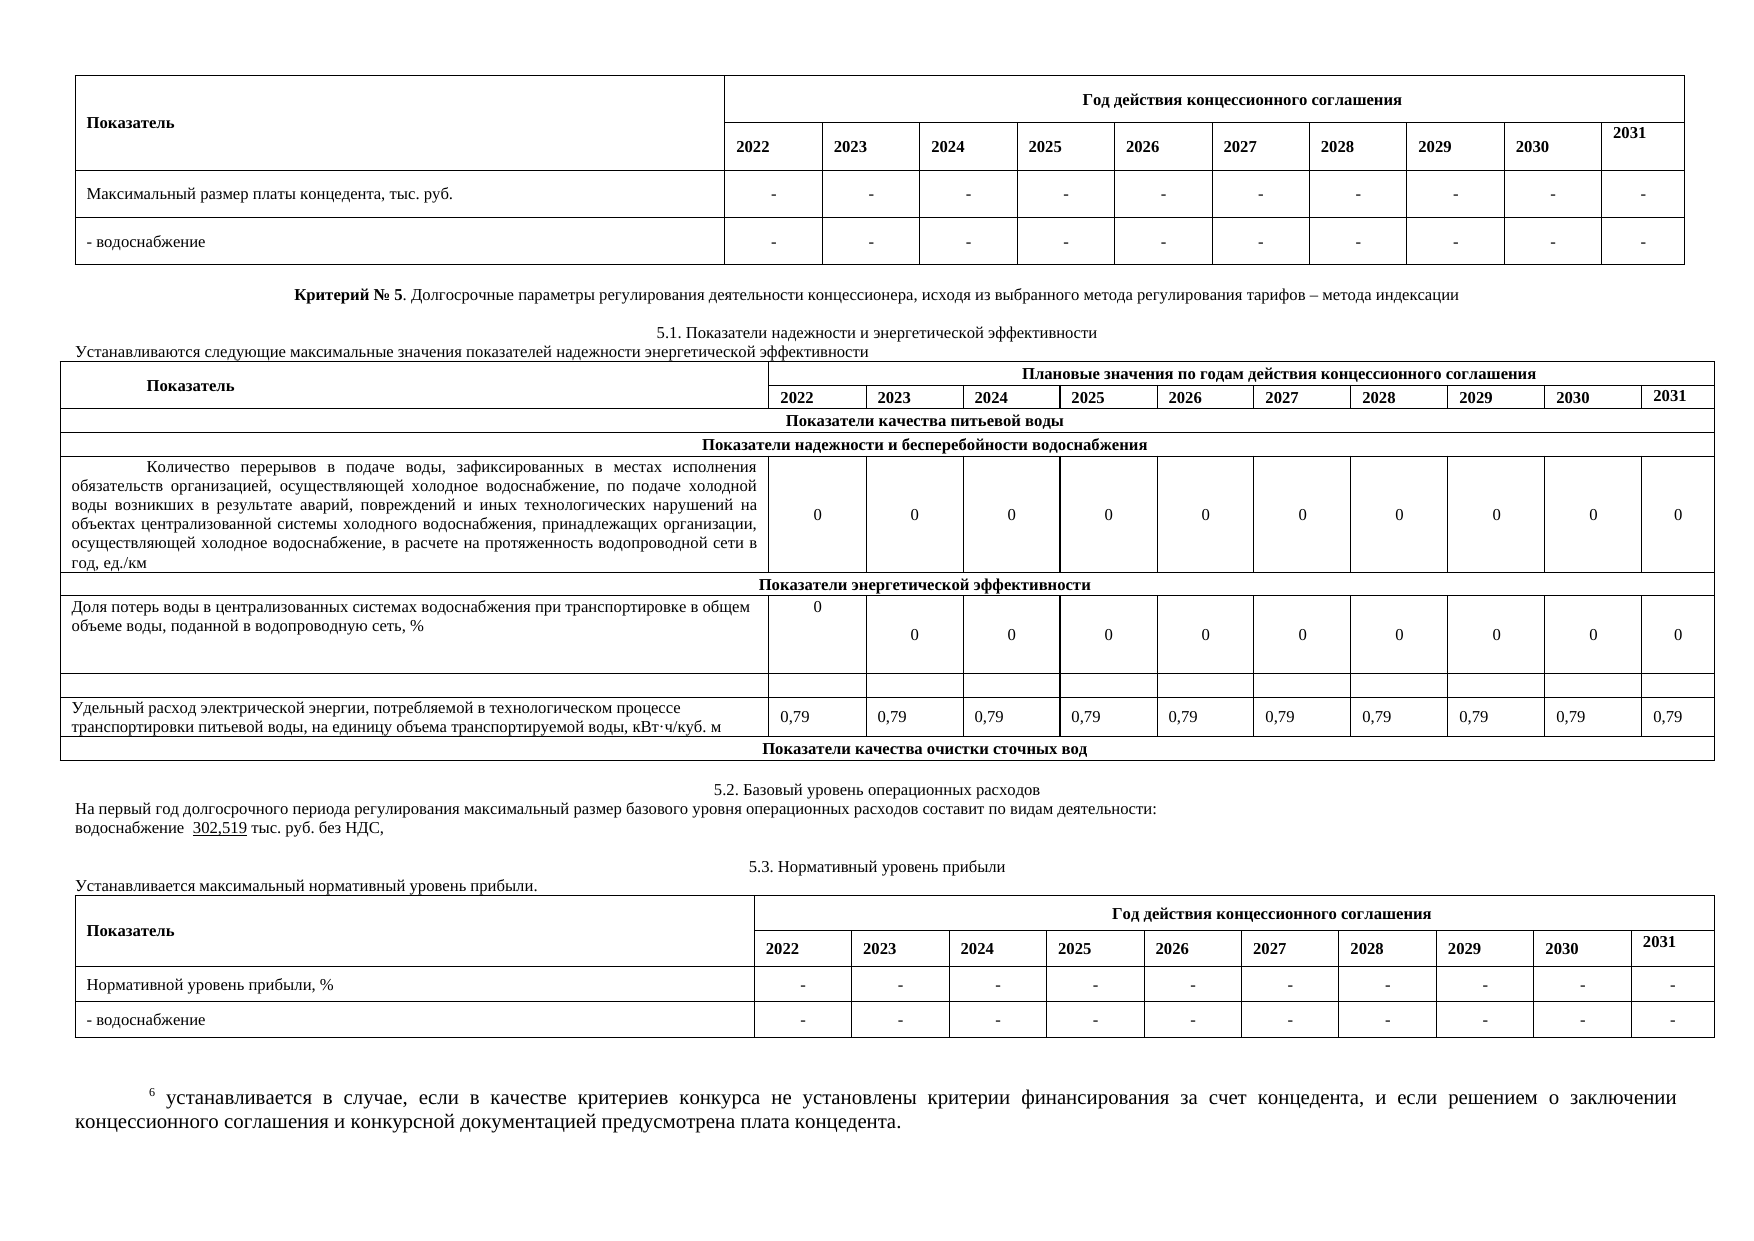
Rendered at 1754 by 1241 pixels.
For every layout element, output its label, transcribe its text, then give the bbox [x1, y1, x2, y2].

table_cell 2031 [1632, 931, 1714, 966]
table_cell - [1242, 1002, 1338, 1037]
table_cell 0 [867, 596, 963, 673]
table_header Год действия концессионного соглашения [755, 896, 1714, 930]
table_cell 2022 [725, 123, 822, 169]
table_cell 0 [1061, 596, 1157, 673]
table_cell 0 [1158, 457, 1253, 572]
table_cell Доля потерь воды в централизованных системах водоснабжения при транспортировке в общем объеме воды, поданной в водопроводную сеть, % [61, 596, 768, 673]
text Критерий № 5. Долгосрочные параметры регулирования деятельности концессионера, исходя из выбранного метода регулирования тарифов – метода индексации [75, 284, 1679, 303]
table_cell - [1339, 1002, 1436, 1037]
table_cell 2023 [867, 386, 963, 408]
table_cell - [725, 218, 822, 264]
table_cell - [1018, 218, 1114, 264]
table_cell - [1602, 218, 1684, 264]
table_cell - [1437, 967, 1533, 1001]
table_cell [1158, 674, 1253, 697]
table_header Показатель [61, 362, 768, 408]
table_cell 0 [1448, 596, 1544, 673]
table_cell 0 [1351, 457, 1447, 572]
table_cell [867, 674, 963, 697]
table_cell [1061, 674, 1157, 697]
table_cell 2028 [1310, 123, 1406, 169]
table_cell 0 [1061, 457, 1157, 572]
text водоснабжение 302,519 тыс. руб. без НДС, [75, 818, 1679, 837]
table_cell 0 [964, 596, 1059, 673]
table_cell 0 [1158, 596, 1253, 673]
table_header Показатель [76, 896, 754, 966]
table_cell - [755, 967, 851, 1001]
table_cell - [920, 171, 1017, 217]
table_cell Показатели надежности и бесперебойности водоснабжения [61, 433, 1714, 456]
table_cell - [725, 171, 822, 217]
table_cell - [1145, 967, 1241, 1001]
table_cell - [1632, 1002, 1714, 1037]
table_cell 2025 [1047, 931, 1144, 966]
table_cell - [823, 218, 919, 264]
table_cell 0 [1351, 596, 1447, 673]
table_cell 2030 [1534, 931, 1631, 966]
table_cell [1351, 674, 1447, 697]
table_cell 2024 [964, 386, 1059, 408]
table_cell 0,79 [867, 698, 963, 736]
table_cell 0,79 [1642, 698, 1714, 736]
text 5.3. Нормативный уровень прибыли [75, 857, 1679, 876]
table_cell - [1310, 171, 1406, 217]
table_cell 2026 [1158, 386, 1253, 408]
table_cell - [1632, 967, 1714, 1001]
table_header Год действия концессионного соглашения [725, 76, 1684, 122]
table_cell 2026 [1145, 931, 1241, 966]
table_cell 2026 [1115, 123, 1212, 169]
table_cell 0,79 [964, 698, 1059, 736]
table_cell - [1534, 967, 1631, 1001]
table_cell 0,79 [1061, 698, 1157, 736]
table_cell Показатели энергетической эффективности [61, 573, 1714, 595]
table_cell - [1437, 1002, 1533, 1037]
table_cell 0,79 [769, 698, 866, 736]
table_cell 2023 [823, 123, 919, 169]
table_cell - водоснабжение [76, 1002, 754, 1037]
table_cell 2027 [1242, 931, 1338, 966]
table_cell 0 [1642, 596, 1714, 673]
text Устанавливается максимальный нормативный уровень прибыли. [75, 876, 1679, 895]
table_cell 0 [867, 457, 963, 572]
table_cell - [852, 967, 949, 1001]
text 5.2. Базовый уровень операционных расходов [75, 780, 1679, 799]
table_cell - [950, 1002, 1046, 1037]
table_cell 2022 [755, 931, 851, 966]
table_header Плановые значения по годам действия концессионного соглашения [769, 362, 1714, 385]
table_cell 0,79 [1351, 698, 1447, 736]
table_cell - [823, 171, 919, 217]
table_header Показатель [76, 76, 724, 169]
table_cell - [1505, 218, 1601, 264]
table_cell 0,79 [1448, 698, 1544, 736]
table_cell 0 [1448, 457, 1544, 572]
table_cell - [755, 1002, 851, 1037]
table_cell - [1213, 218, 1309, 264]
table_cell 2029 [1448, 386, 1544, 408]
table_cell Показатели качества питьевой воды [61, 409, 1714, 432]
table_cell - [1047, 967, 1144, 1001]
table_cell - [1115, 218, 1212, 264]
table_cell - водоснабжение [76, 218, 724, 264]
table_cell - [1407, 171, 1504, 217]
table_cell 0 [769, 596, 866, 673]
table_cell [964, 674, 1059, 697]
table_cell 2025 [1061, 386, 1157, 408]
table_cell 2030 [1505, 123, 1601, 169]
table_cell - [1534, 1002, 1631, 1037]
table_cell Нормативной уровень прибыли, % [76, 967, 754, 1001]
table_cell 2029 [1437, 931, 1533, 966]
table_cell [769, 674, 866, 697]
table_cell 2024 [950, 931, 1046, 966]
table_cell - [1602, 171, 1684, 217]
table_cell 2027 [1213, 123, 1309, 169]
table_cell Максимальный размер платы концедента, тыс. руб. [76, 171, 724, 217]
table_cell [61, 674, 768, 697]
table_cell - [1505, 171, 1601, 217]
table_cell 2029 [1407, 123, 1504, 169]
table_cell 2028 [1351, 386, 1447, 408]
table_cell 0 [964, 457, 1059, 572]
text Устанавливаются следующие максимальные значения показателей надежности энергетической эффективности [75, 342, 1679, 361]
table_cell [1448, 674, 1544, 697]
table_cell 2030 [1545, 386, 1641, 408]
table_cell 0 [1254, 457, 1350, 572]
table_cell 2027 [1254, 386, 1350, 408]
table_cell - [1018, 171, 1114, 217]
table_cell 2024 [920, 123, 1017, 169]
table_cell 0 [769, 457, 866, 572]
table_cell 0 [1545, 457, 1641, 572]
table_cell 0,79 [1158, 698, 1253, 736]
table_cell 2025 [1018, 123, 1114, 169]
table_cell - [1115, 171, 1212, 217]
table_cell 0 [1254, 596, 1350, 673]
table_cell - [950, 967, 1046, 1001]
table_cell - [852, 1002, 949, 1037]
table_cell [1642, 674, 1714, 697]
table_cell - [1213, 171, 1309, 217]
table_cell Показатели качества очистки сточных вод [61, 737, 1714, 760]
table_cell 2031 [1602, 123, 1684, 169]
table_cell Удельный расход электрической энергии, потребляемой в технологическом процессе транспортировки питьевой воды, на единицу объема транспортируемой воды, кВт·ч/куб. м [61, 698, 768, 736]
table_cell 2022 [769, 386, 866, 408]
table_cell [1545, 674, 1641, 697]
table_cell [1254, 674, 1350, 697]
table_cell 0 [1545, 596, 1641, 673]
table_cell 0 [1642, 457, 1714, 572]
table_cell 0,79 [1254, 698, 1350, 736]
table_cell 2031 [1642, 386, 1714, 408]
table_cell - [1047, 1002, 1144, 1037]
text 5.1. Показатели надежности и энергетической эффективности [75, 323, 1679, 342]
table_cell - [1339, 967, 1436, 1001]
table_cell 2028 [1339, 931, 1436, 966]
table_cell - [1407, 218, 1504, 264]
table_cell - [1310, 218, 1406, 264]
table_cell 0,79 [1545, 698, 1641, 736]
table_cell 2023 [852, 931, 949, 966]
table_cell Количество перерывов в подаче воды, зафиксированных в местах исполнения обязательств организацией, осуществляющей холодное водоснабжение, по подаче холодной воды возникших в результате аварий, повреждений и иных технологических нарушений на объектах централизованной системы холодного водоснабжения, принадлежащих организации, осуществляющей холодное водоснабжение, в расчете на протяженность водопроводной сети в год, ед./км [61, 457, 768, 572]
table_cell - [1145, 1002, 1241, 1037]
table_cell - [920, 218, 1017, 264]
table_cell - [1242, 967, 1338, 1001]
text На первый год долгосрочного периода регулирования максимальный размер базового уровня операционных расходов составит по видам деятельности: [75, 799, 1679, 818]
